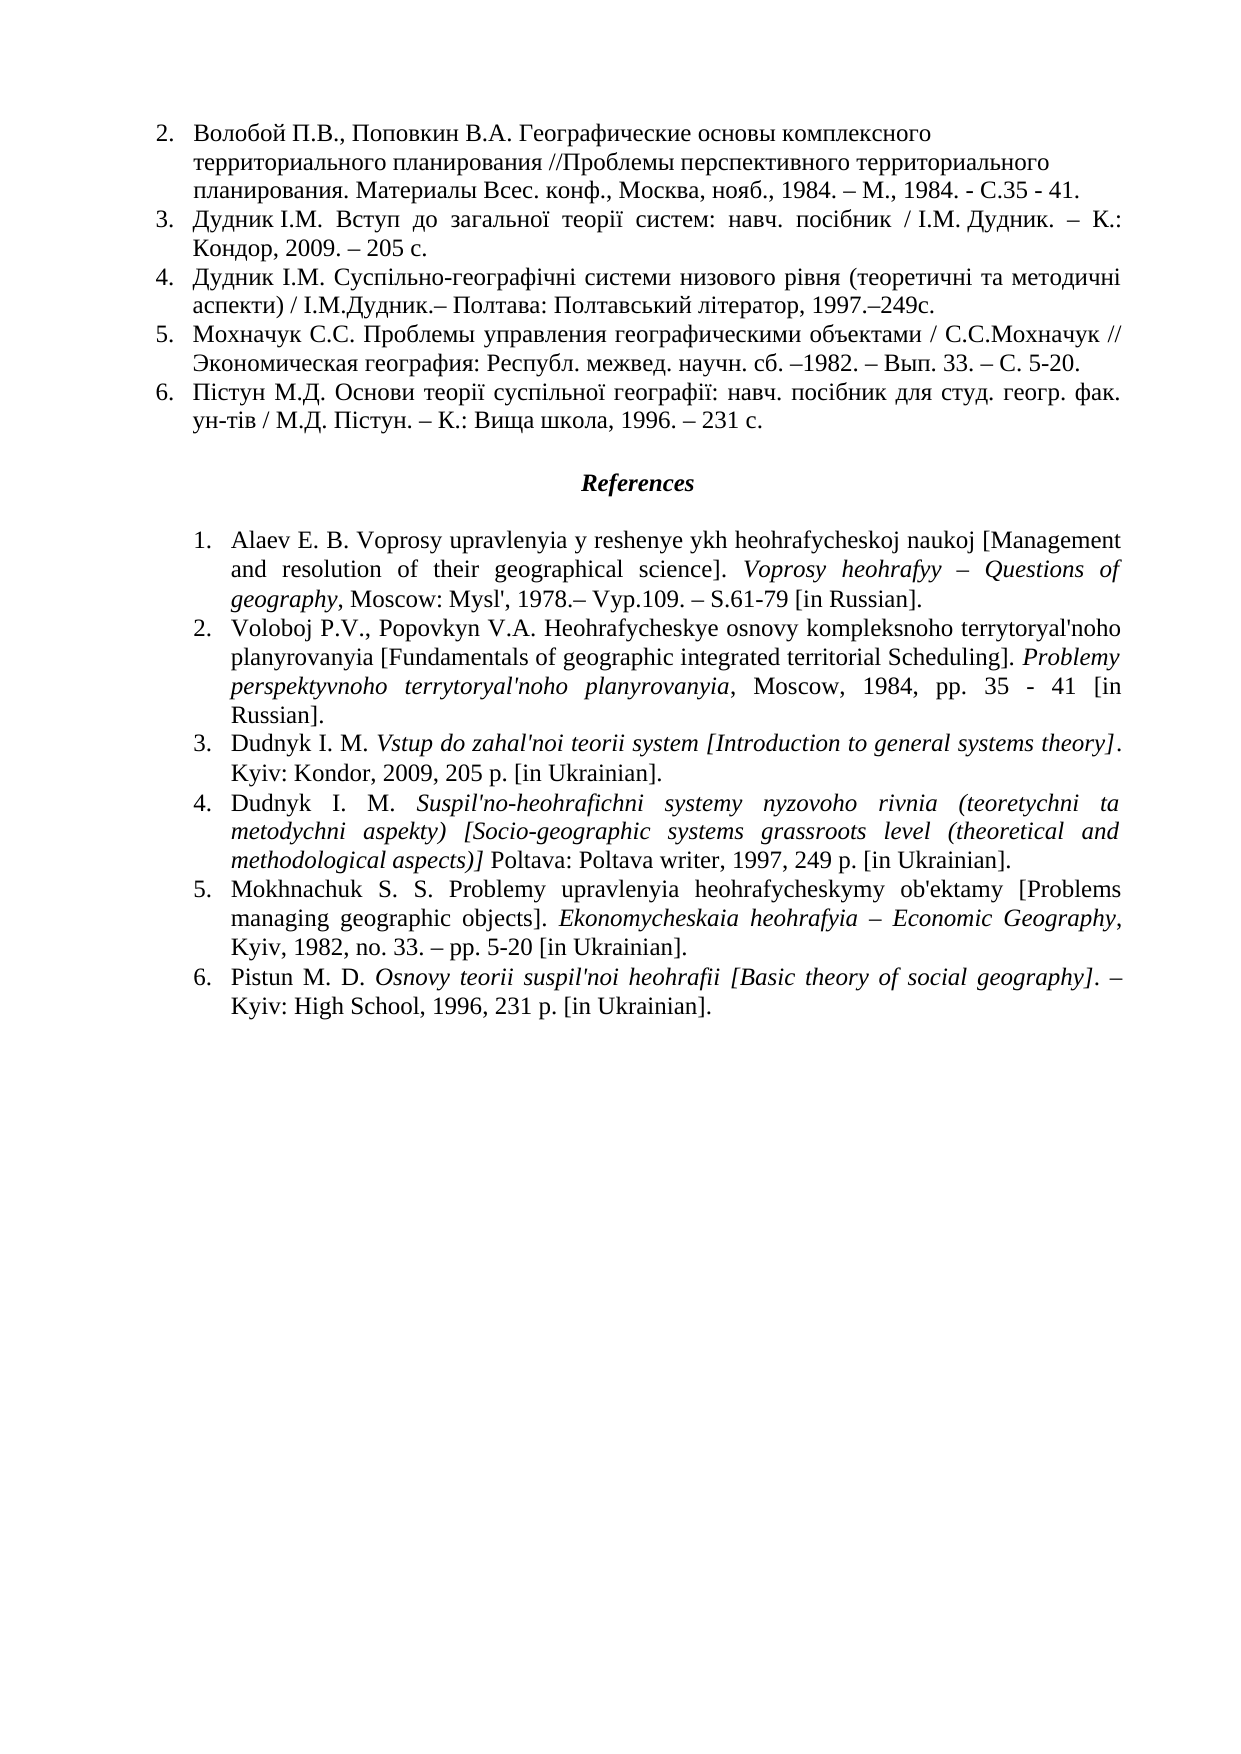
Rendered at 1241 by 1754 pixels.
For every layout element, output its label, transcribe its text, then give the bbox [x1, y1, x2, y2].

list Voloboj P.V., Popovkyn V.A. Heohrafycheskye osnovy kompleksnoho terrytoryal'noho planyrovanyia [Fundamentals of geographic integrated territorial Scheduling]. Problemy perspektyvnoho terrytoryal'noho planyrovanyia, Moscow, 1984, pp. 35 - 41 [in Russian]. [193, 613, 1122, 728]
list Dudnyk I. M. Suspil'no-heohrafichni systemy nyzovoho rivnia (teoretychni ta metodychni aspekty) [Socio-geographic systems grassroots level (theoretical and methodological aspects)] Poltava: Poltava writer, 1997, 249 p. [in Ukrainian]. [193, 788, 1122, 874]
text References [156, 468, 1122, 497]
list Дудник І.М. Вступ до загальної теорії систем: навч. посібник / І.М. Дудник. – К.: Кондор, 2009. – 205 с. [155, 204, 1122, 262]
list Пістун М.Д. Основи теорії суспільної географії: навч. посібник для студ. геогр. фак. ун-тів / М.Д. Пістун. – К.: Вища школа, 1996. – 231 с. [155, 377, 1122, 434]
list Дудник І.М. Суспільно-географічні системи низового рівня (теоретичні та методичні аспекти) / І.М.Дудник.– Полтава: Полтавський літератор, 1997.–249с. [155, 262, 1122, 319]
list Pistun M. D. Osnovy teorii suspil'noi heohrafii [Basic theory of social geography]. – Kyiv: High School, 1996, 231 p. [in Ukrainian]. [193, 962, 1122, 1019]
list Mokhnachuk S. S. Problemy upravlenyia heohrafycheskymy ob'ektamy [Problems managing geographic objects]. Ekonomycheskaia heohrafyia – Economic Geography, Kyiv, 1982, no. 33. – pp. 5-20 [in Ukrainian]. [193, 874, 1122, 962]
list Волобой П.В., Поповкин В.А. Географические основы комплексного территориального планирования //Проблемы перспективного территориального планирования. Материалы Всес. конф., Москва, нояб., 1984. – М., 1984. - С.35 - 41. [156, 118, 1122, 204]
list Alaev E. B. Voprosy upravlenyia y reshenye ykh heohrafycheskoj naukoj [Management and resolution of their geographical science]. Voprosy heohrafyy – Questions of geography, Moscow: Mysl', 1978.– Vyp.109. – S.61-79 [in Russian]. [193, 525, 1122, 613]
list Dudnyk I. M. Vstup do zahal'noi teorii system [Introduction to general systems theory]. Kyiv: Kondor, 2009, 205 p. [in Ukrainian]. [193, 728, 1122, 788]
list Мохначук С.С. Проблемы управления географическими объектами / С.С.Мохначук // Экономическая география: Республ. межвед. научн. сб. –1982. – Вып. 33. – С. 5-20. [155, 319, 1122, 377]
